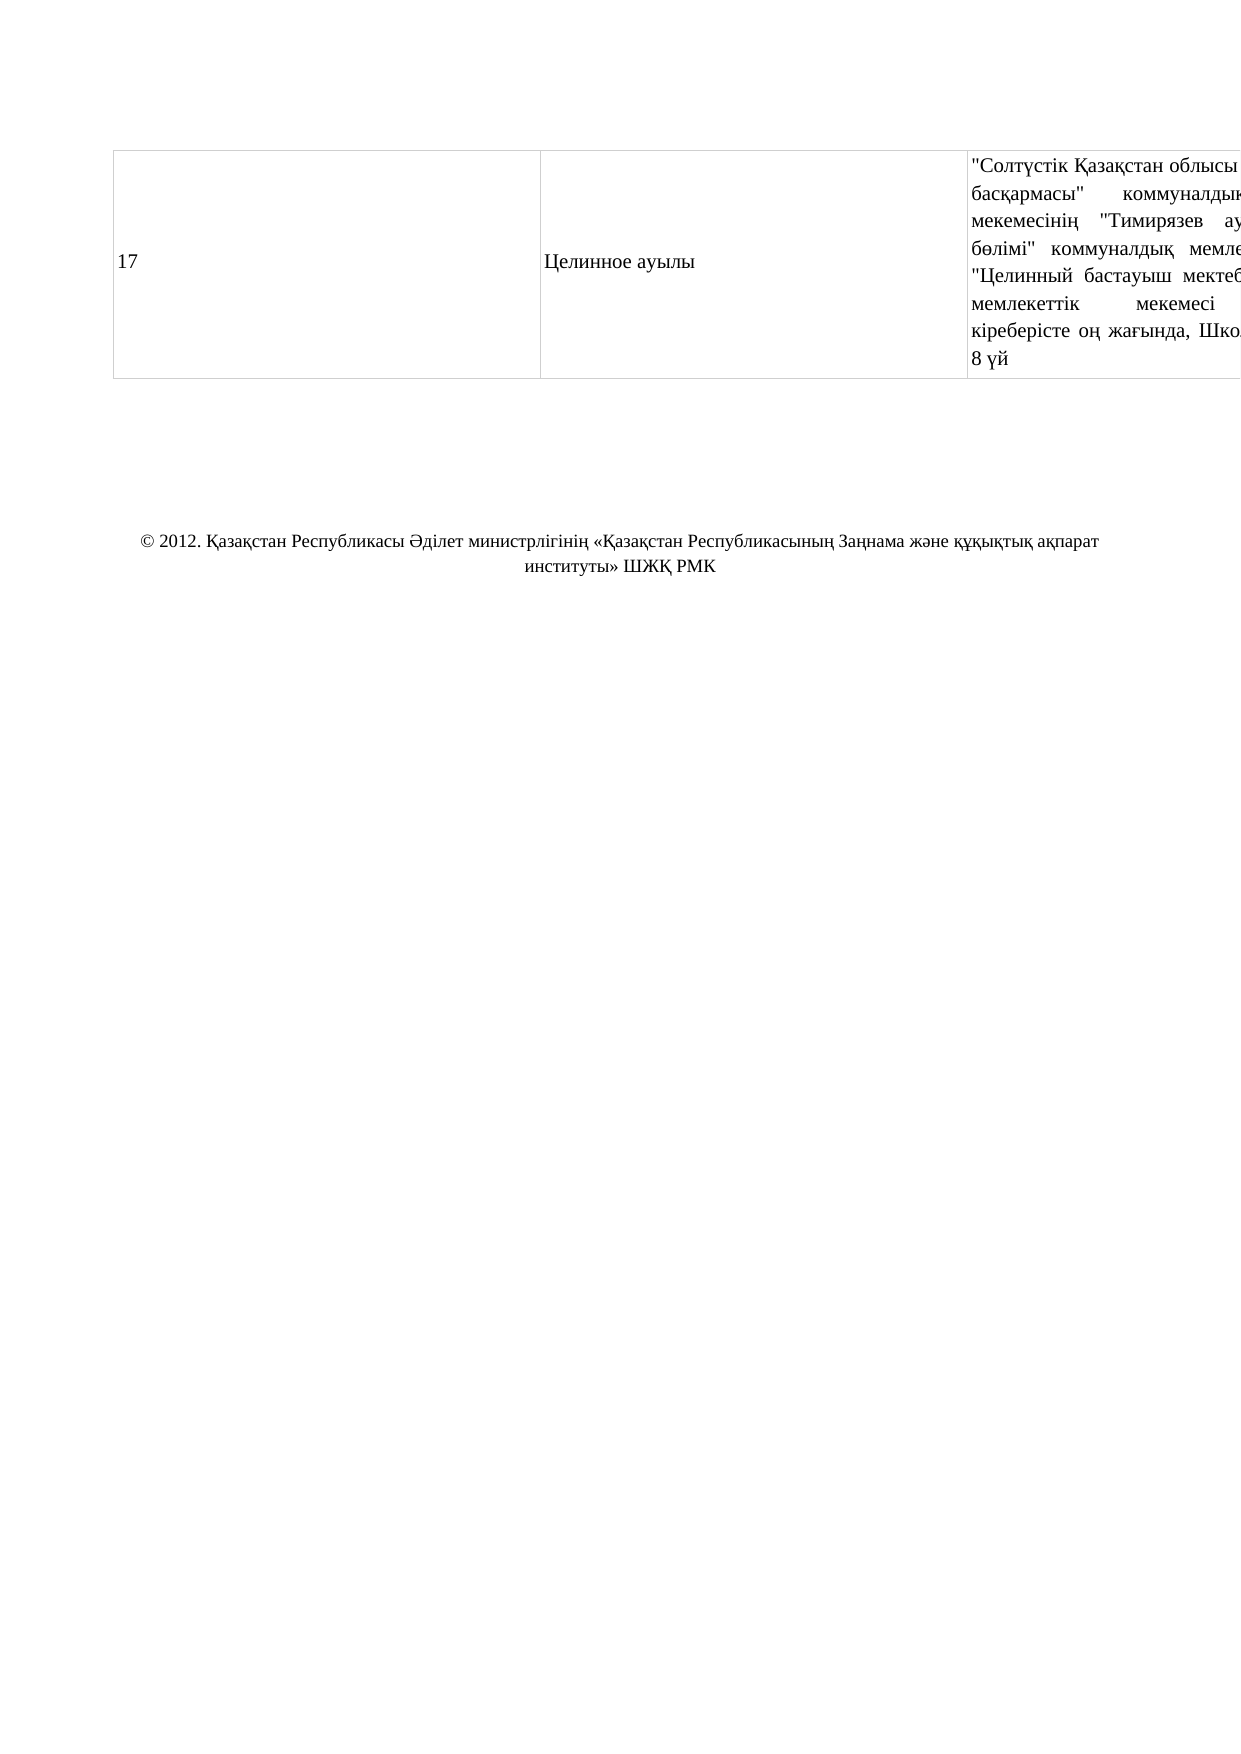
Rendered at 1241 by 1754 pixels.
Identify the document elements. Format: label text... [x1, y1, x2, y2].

table_cell Целинное ауылы [541, 151, 967, 378]
table_cell 17 [114, 151, 540, 378]
text © 2012. Қазақстан Республикасы Әділет министрлігінің «Қазақстан Республикасының Заңнама және құқықтық ақпарат институты» ШЖҚ РМК [112, 530, 1128, 576]
table_cell "Солтүстік Қазақстан облысы әкімдігінің білім басқармасы" коммуналдық мемлекеттік мекемесінің "Тимирязев ауданының білім бөлімі" коммуналдық мемлекеттік мекемесі "Целинный бастауыш мектебі" коммуналдық мемлекеттік мекемесі ғимаратының кіреберісте оң жағында, Школьная көшесі, № 8 үй [968, 151, 1240, 378]
